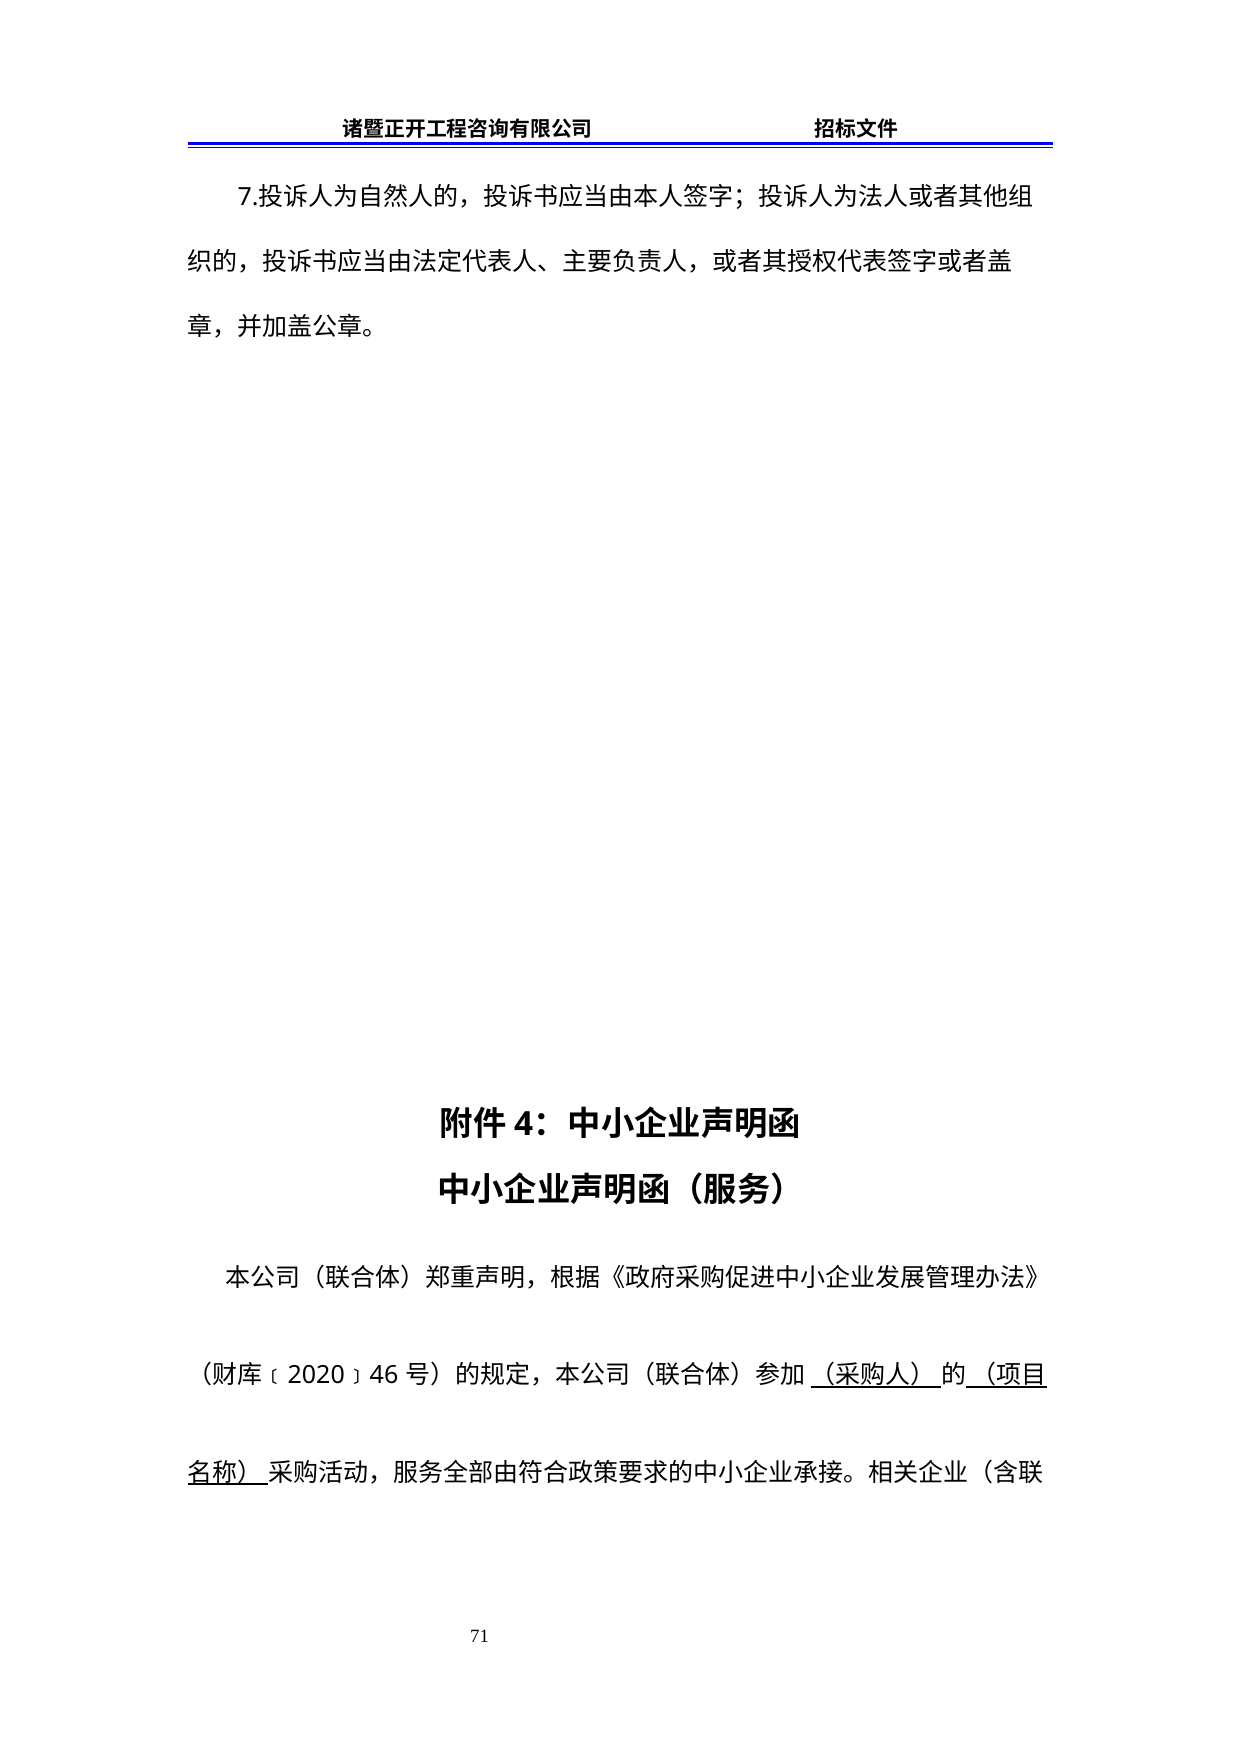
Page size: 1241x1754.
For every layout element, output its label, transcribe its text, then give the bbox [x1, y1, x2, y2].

text 附件4：中小企业声明函 [187, 1089, 1053, 1154]
text 中小企业声明函（服务） [187, 1154, 1053, 1219]
text 7.投诉人为自然人的，投诉书应当由本人签字；投诉人为法人或者其他组织的，投诉书应当由法定代表人、主要负责人，或者其授权代表签字或者盖章，并加盖公章。 [187, 162, 1053, 357]
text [187, 1243, 1053, 1503]
